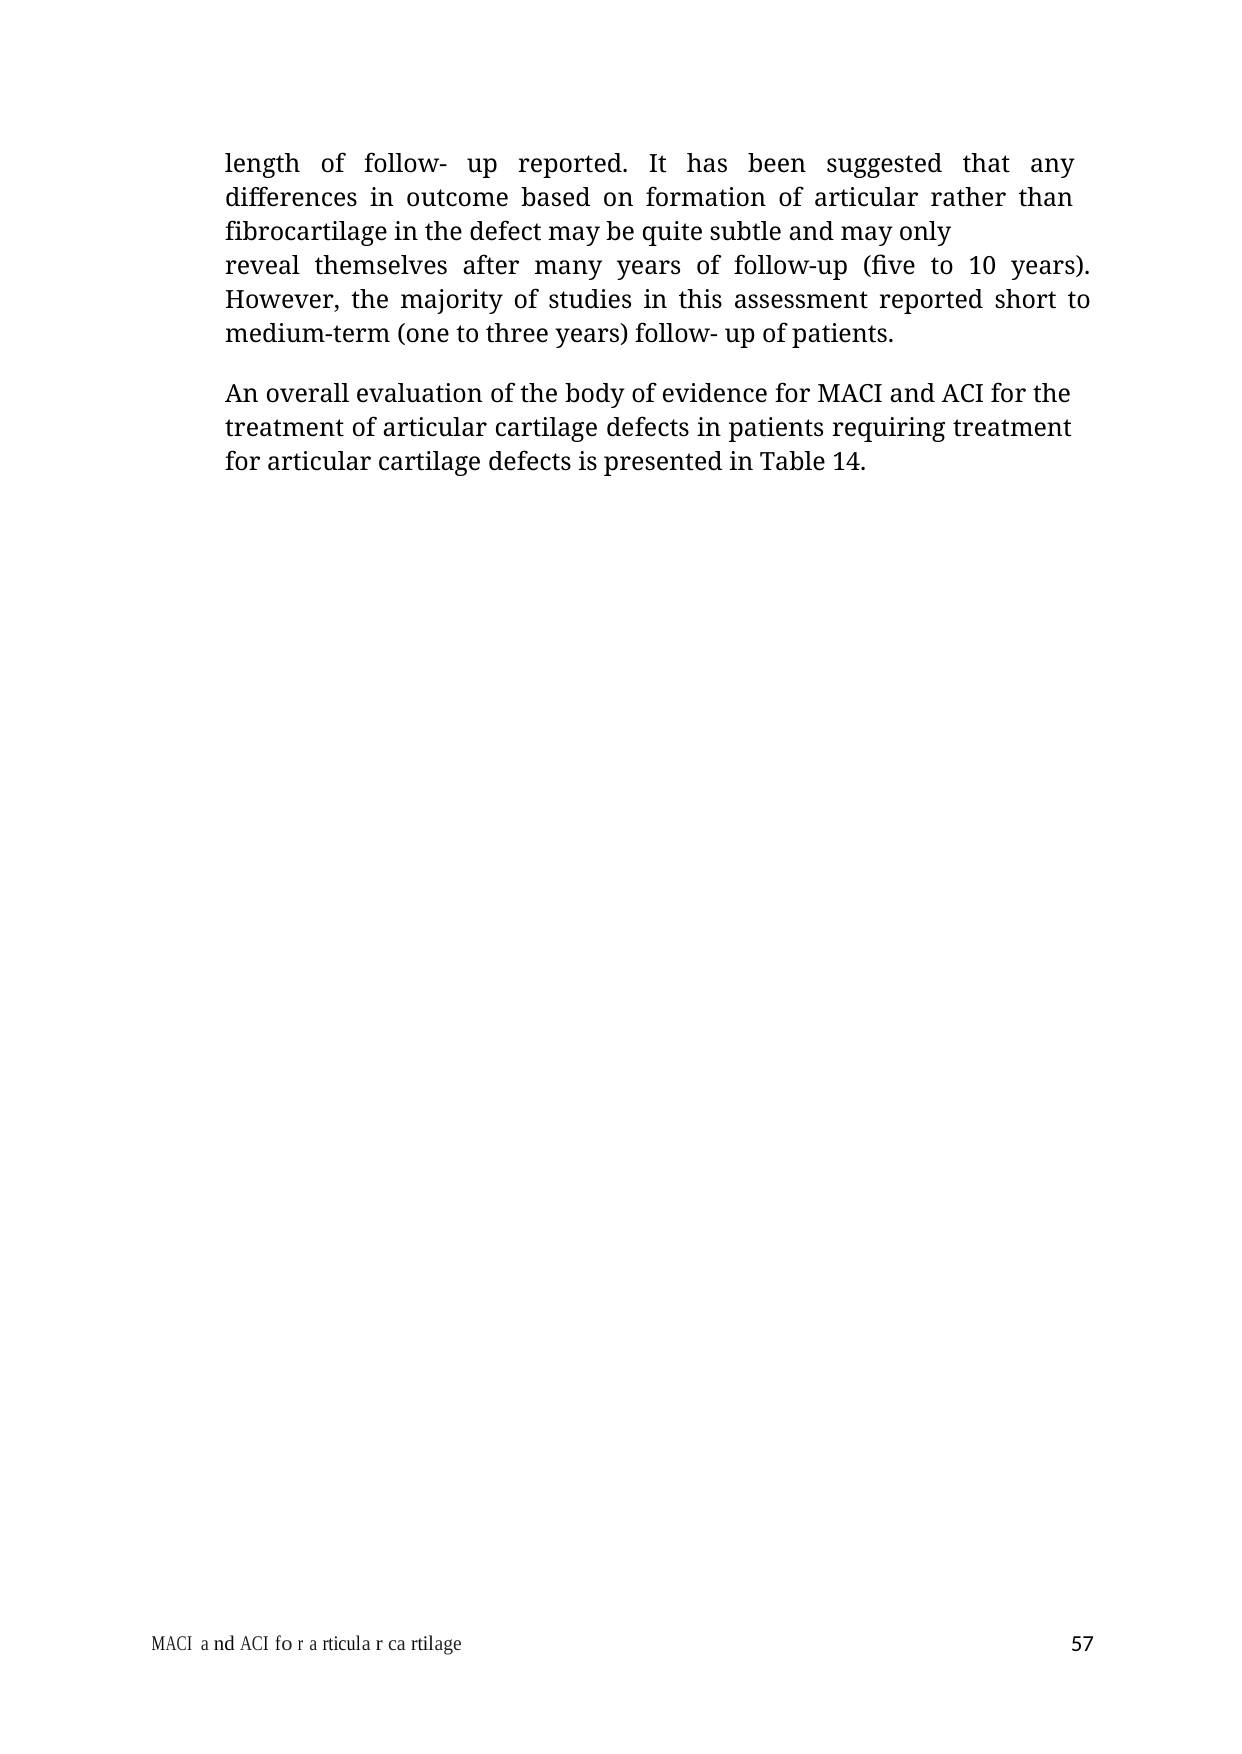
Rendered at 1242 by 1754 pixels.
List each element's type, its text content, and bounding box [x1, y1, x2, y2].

text reveal themselves after many years of follow-up (five to 10 years). However, the majority of studies in this assessment reported short to medium-term (one to three years) follow- up of patients. [225, 248, 1091, 350]
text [225, 146, 1074, 248]
text An overall evaluation of the body of evidence for MACI and ACI for the treatment of articular cartilage defects in patients requiring treatment for articular cartilage defects is presented in Table 14. [225, 375, 1072, 477]
